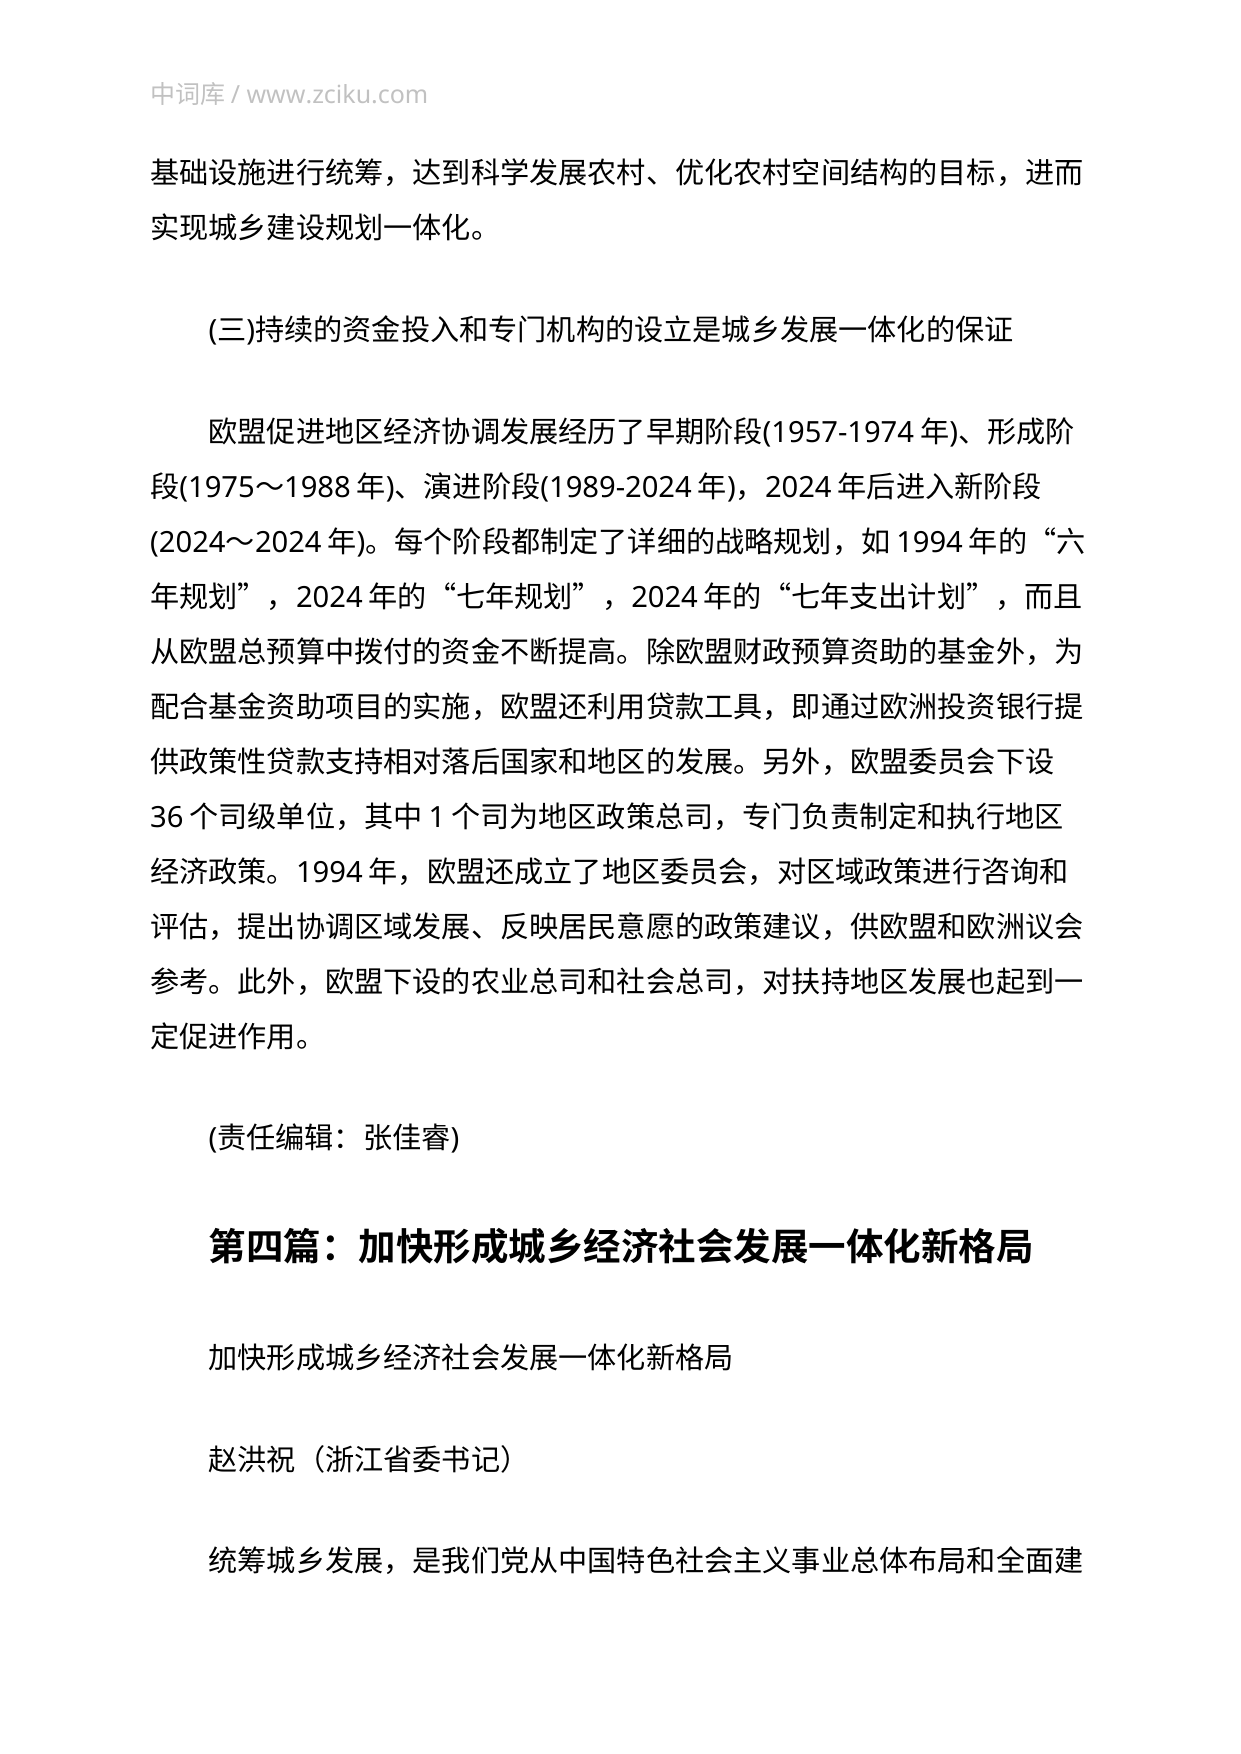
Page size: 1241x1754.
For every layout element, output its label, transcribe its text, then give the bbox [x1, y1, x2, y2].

text (三)持续的资金投入和专门机构的设立是城乡发展一体化的保证 [150, 307, 1090, 349]
text 加快形成城乡经济社会发展一体化新格局 [150, 1334, 1090, 1377]
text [150, 1538, 1090, 1580]
text 赵洪祝（浙江省委书记） [150, 1436, 1090, 1478]
text 欧盟促进地区经济协调发展经历了早期阶段(1957-1974年)、形成阶段(1975～1988年)、演进阶段(1989-2024年)，2024年后进入新阶段(2024～2024年)。每个阶段都制定了详细的战略规划，如1994年的“六年规划”，2024年的“七年规划”，2024年的“七年支出计划”，而且从欧盟总预算中拨付的资金不断提高。除欧盟财政预算资助的基金外，为配合基金资助项目的实施，欧盟还利用贷款工具，即通过欧洲投资银行提供政策性贷款支持相对落后国家和地区的发展。另外，欧盟委员会下设36个司级单位，其中1个司为地区政策总司，专门负责制定和执行地区经济政策。1994年，欧盟还成立了地区委员会，对区域政策进行咨询和评估，提出协调区域发展、反映居民意愿的政策建议，供欧盟和欧洲议会参考。此外，欧盟下设的农业总司和社会总司，对扶持地区发展也起到一定促进作用。 [150, 409, 1090, 1055]
text 第四篇：加快形成城乡经济社会发展一体化新格局 [150, 1217, 1090, 1271]
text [150, 150, 1090, 247]
text (责任编辑：张佳睿) [150, 1115, 1090, 1157]
